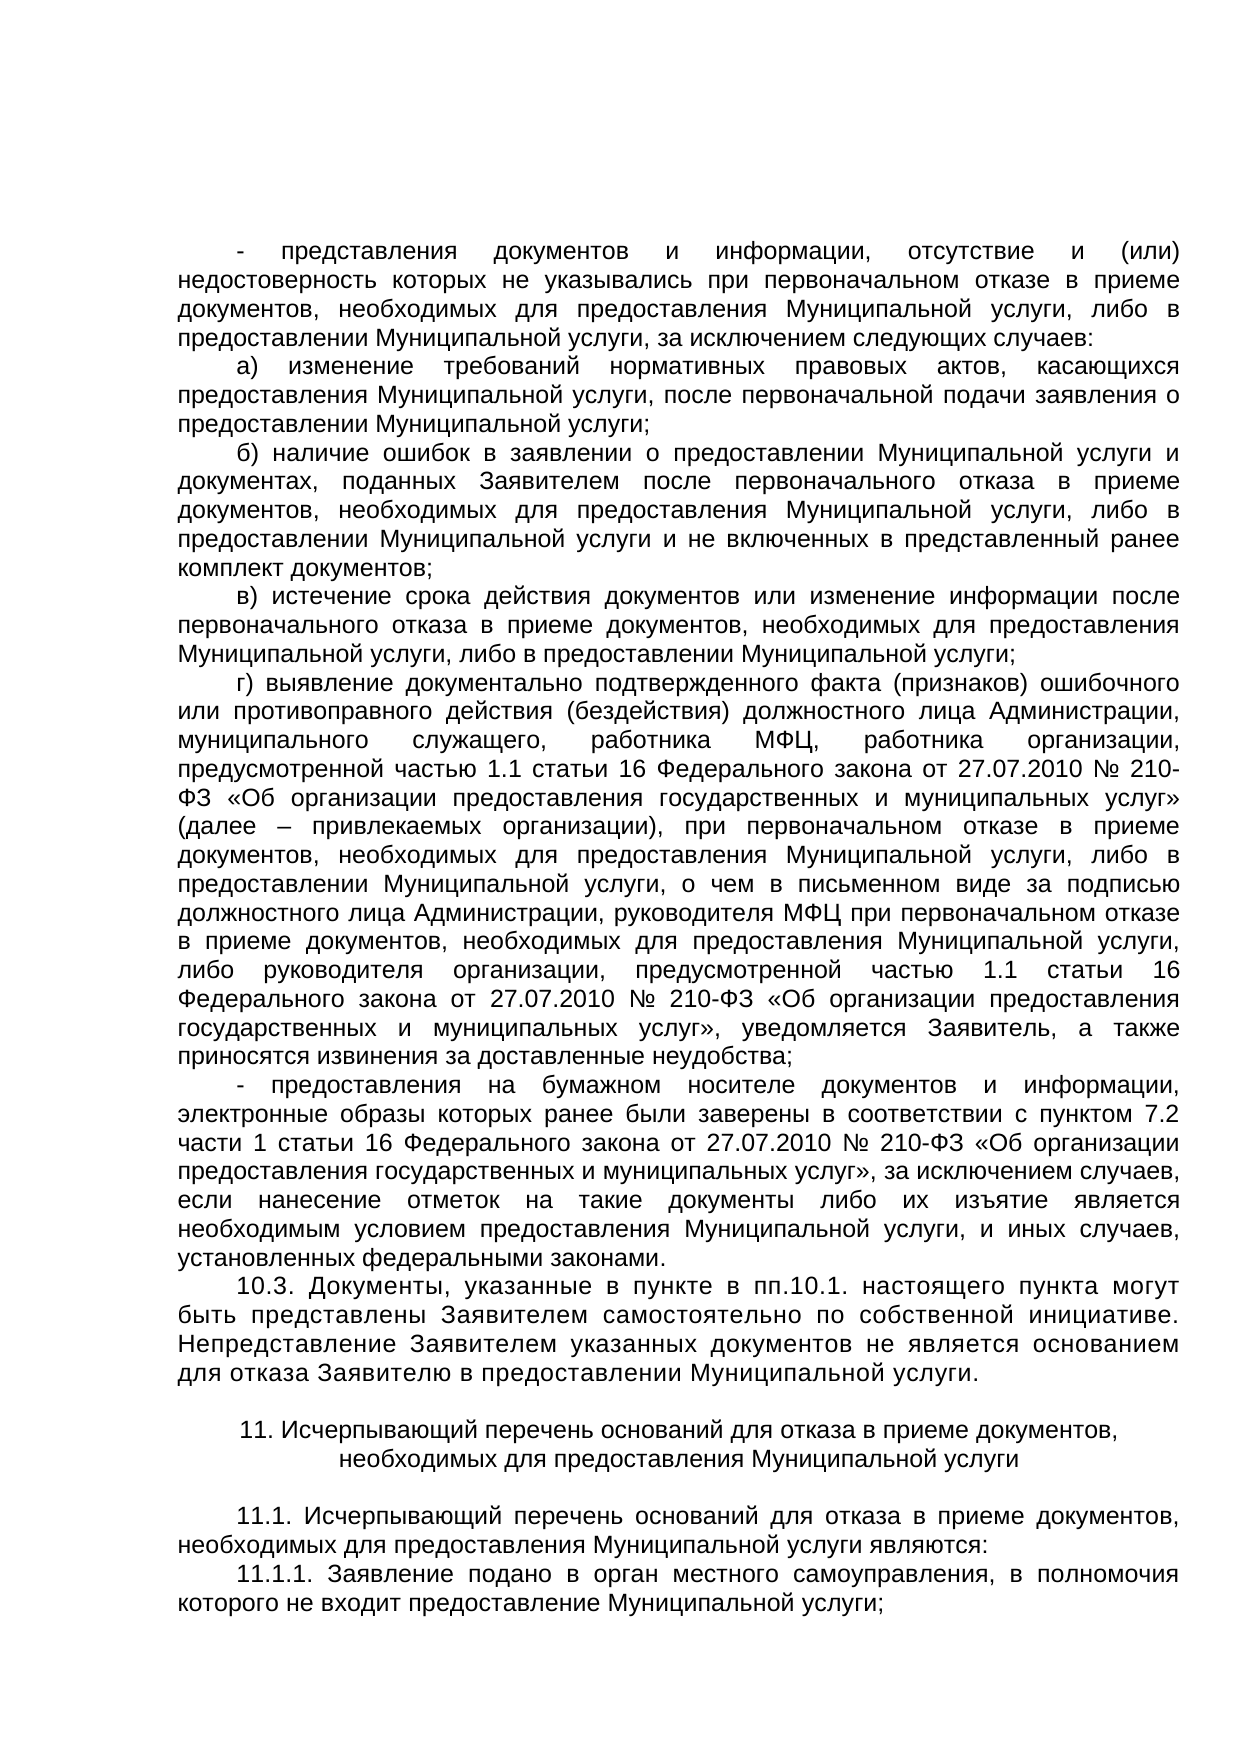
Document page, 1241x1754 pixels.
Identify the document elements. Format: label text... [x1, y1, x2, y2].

text б) наличие ошибок в заявлении о предоставлении Муниципальной услуги и документах, поданных Заявителем после первоначального отказа в приеме документов, необходимых для предоставления Муниципальной услуги, либо в предоставлении Муниципальной услуги и не включенных в представленный ранее комплект документов; [177, 437, 1181, 581]
text в) истечение срока действия документов или изменение информации после первоначального отказа в приеме документов, необходимых для предоставления Муниципальной услуги, либо в предоставлении Муниципальной услуги; [177, 581, 1181, 667]
text 11.1.1. Заявление подано в орган местного самоуправления, в полномочия которого не входит предоставление Муниципальной услуги; [177, 1559, 1181, 1616]
text г) выявление документально подтвержденного факта (признаков) ошибочного или противоправного действия (бездействия) должностного лица Администрации, муниципального служащего, работника МФЦ, работника организации, предусмотренной частью 1.1 статьи 16 Федерального закона от 27.07.2010 № 210-ФЗ «Об организации предоставления государственных и муниципальных услуг» (далее – привлекаемых организации), при первоначальном отказе в приеме документов, необходимых для предоставления Муниципальной услуги, либо в предоставлении Муниципальной услуги, о чем в письменном виде за подписью должностного лица Администрации, руководителя МФЦ при первоначальном отказе в приеме документов, необходимых для предоставления Муниципальной услуги, либо руководителя организации, предусмотренной частью 1.1 статьи 16 Федерального закона от 27.07.2010 № 210-ФЗ «Об организации предоставления государственных и муниципальных услуг», уведомляется Заявитель, а также приносятся извинения за доставленные неудобства; [177, 667, 1181, 1070]
text 11.1. Исчерпывающий перечень оснований для отказа в приеме документов, необходимых для предоставления Муниципальной услуги являются: [177, 1501, 1181, 1559]
text - представления документов и информации, отсутствие и (или) недостоверность которых не указывались при первоначальном отказе в приеме документов, необходимых для предоставления Муниципальной услуги, либо в предоставлении Муниципальной услуги, за исключением следующих случаев: [177, 236, 1181, 351]
text - предоставления на бумажном носителе документов и информации, электронные образы которых ранее были заверены в соответствии с пунктом 7.2 части 1 статьи 16 Федерального закона от 27.07.2010 № 210-ФЗ «Об организации предоставления государственных и муниципальных услуг», за исключением случаев, если нанесение отметок на такие документы либо их изъятие является необходимым условием предоставления Муниципальной услуги, и иных случаев, установленных федеральными законами. [177, 1070, 1181, 1271]
text 10.3. Документы, указанные в пункте в пп.10.1. настоящего пункта могут быть представлены Заявителем самостоятельно по собственной инициативе. Непредставление Заявителем указанных документов не является основанием для отказа Заявителю в предоставлении Муниципальной услуги. [177, 1271, 1181, 1386]
text а) изменение требований нормативных правовых актов, касающихся предоставления Муниципальной услуги, после первоначальной подачи заявления о предоставлении Муниципальной услуги; [177, 351, 1181, 437]
text 11. Исчерпывающий перечень оснований для отказа в приеме документов, необходимых для предоставления Муниципальной услуги [177, 1415, 1181, 1472]
